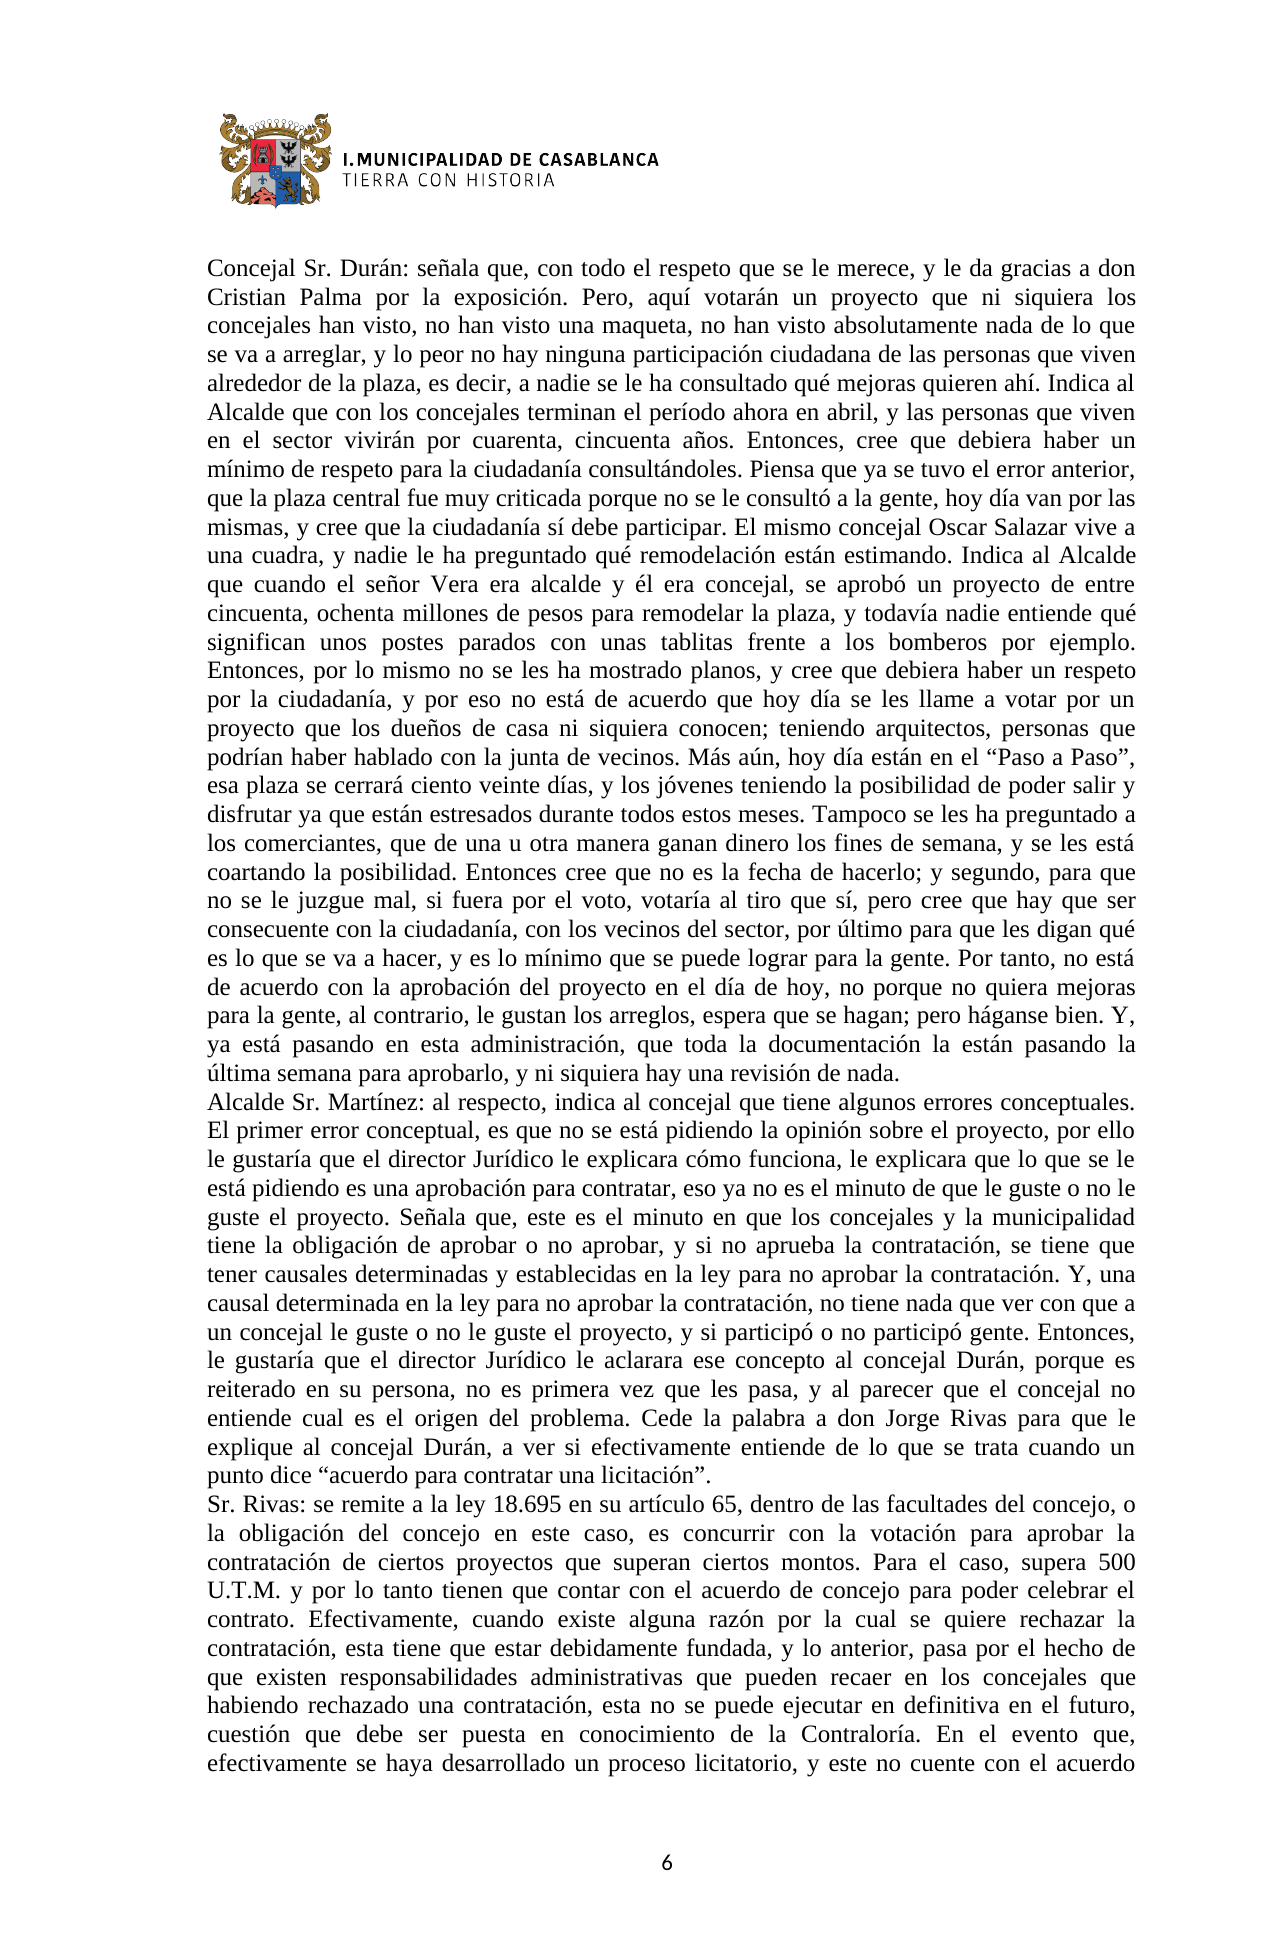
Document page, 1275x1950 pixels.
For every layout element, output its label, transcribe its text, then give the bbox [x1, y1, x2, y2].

text Alcalde Sr. Martínez: al respecto, indica al concejal que tiene algunos errores conceptuales. El primer error conceptual, es que no se está pidiendo la opinión sobre el proyecto, por ello le gustaría que el director Jurídico le explicara cómo funciona, le explicara que lo que se le está pidiendo es una aprobación para contratar, eso ya no es el minuto de que le guste o no le guste el proyecto. Señala que, este es el minuto en que los concejales y la municipalidad tiene la obligación de aprobar o no aprobar, y si no aprueba la contratación, se tiene que tener causales determinadas y establecidas en la ley para no aprobar la contratación. Y, una causal determinada en la ley para no aprobar la contratación, no tiene nada que ver con que a un concejal le guste o no le guste el proyecto, y si participó o no participó gente. Entonces, le gustaría que el director Jurídico le aclarara ese concepto al concejal Durán, porque es reiterado en su persona, no es primera vez que les pasa, y al parecer que el concejal no entiende cual es el origen del problema. Cede la palabra a don Jorge Rivas para que le explique al concejal Durán, a ver si efectivamente entiende de lo que se trata cuando un punto dice “acuerdo para contratar una licitación”. [207, 1087, 1137, 1489]
text Concejal Sr. Durán: señala que, con todo el respeto que se le merece, y le da gracias a don Cristian Palma por la exposición. Pero, aquí votarán un proyecto que ni siquiera los concejales han visto, no han visto una maqueta, no han visto absolutamente nada de lo que se va a arreglar, y lo peor no hay ninguna participación ciudadana de las personas que viven alrededor de la plaza, es decir, a nadie se le ha consultado qué mejoras quieren ahí. Indica al Alcalde que con los concejales terminan el período ahora en abril, y las personas que viven en el sector vivirán por cuarenta, cincuenta años. Entonces, cree que debiera haber un mínimo de respeto para la ciudadanía consultándoles. Piensa que ya se tuvo el error anterior, que la plaza central fue muy criticada porque no se le consultó a la gente, hoy día van por las mismas, y cree que la ciudadanía sí debe participar. El mismo concejal Oscar Salazar vive a una cuadra, y nadie le ha preguntado qué remodelación están estimando. Indica al Alcalde que cuando el señor Vera era alcalde y él era concejal, se aprobó un proyecto de entre cincuenta, ochenta millones de pesos para remodelar la plaza, y todavía nadie entiende qué significan unos postes parados con unas tablitas frente a los bomberos por ejemplo. Entonces, por lo mismo no se les ha mostrado planos, y cree que debiera haber un respeto por la ciudadanía, y por eso no está de acuerdo que hoy día se les llame a votar por un proyecto que los dueños de casa ni siquiera conocen; teniendo arquitectos, personas que podrían haber hablado con la junta de vecinos. Más aún, hoy día están en el “Paso a Paso”, esa plaza se cerrará ciento veinte días, y los jóvenes teniendo la posibilidad de poder salir y disfrutar ya que están estresados durante todos estos meses. Tampoco se les ha preguntado a los comerciantes, que de una u otra manera ganan dinero los fines de semana, y se les está coartando la posibilidad. Entonces cree que no es la fecha de hacerlo; y segundo, para que no se le juzgue mal, si fuera por el voto, votaría al tiro que sí, pero cree que hay que ser consecuente con la ciudadanía, con los vecinos del sector, por último para que les digan qué es lo que se va a hacer, y es lo mínimo que se puede lograr para la gente. Por tanto, no está de acuerdo con la aprobación del proyecto en el día de hoy, no porque no quiera mejoras para la gente, al contrario, le gustan los arreglos, espera que se hagan; pero háganse bien. Y, ya está pasando en esta administración, que toda la documentación la están pasando la última semana para aprobarlo, y ni siquiera hay una revisión de nada. [207, 253, 1137, 1087]
picture [206, 73, 674, 253]
